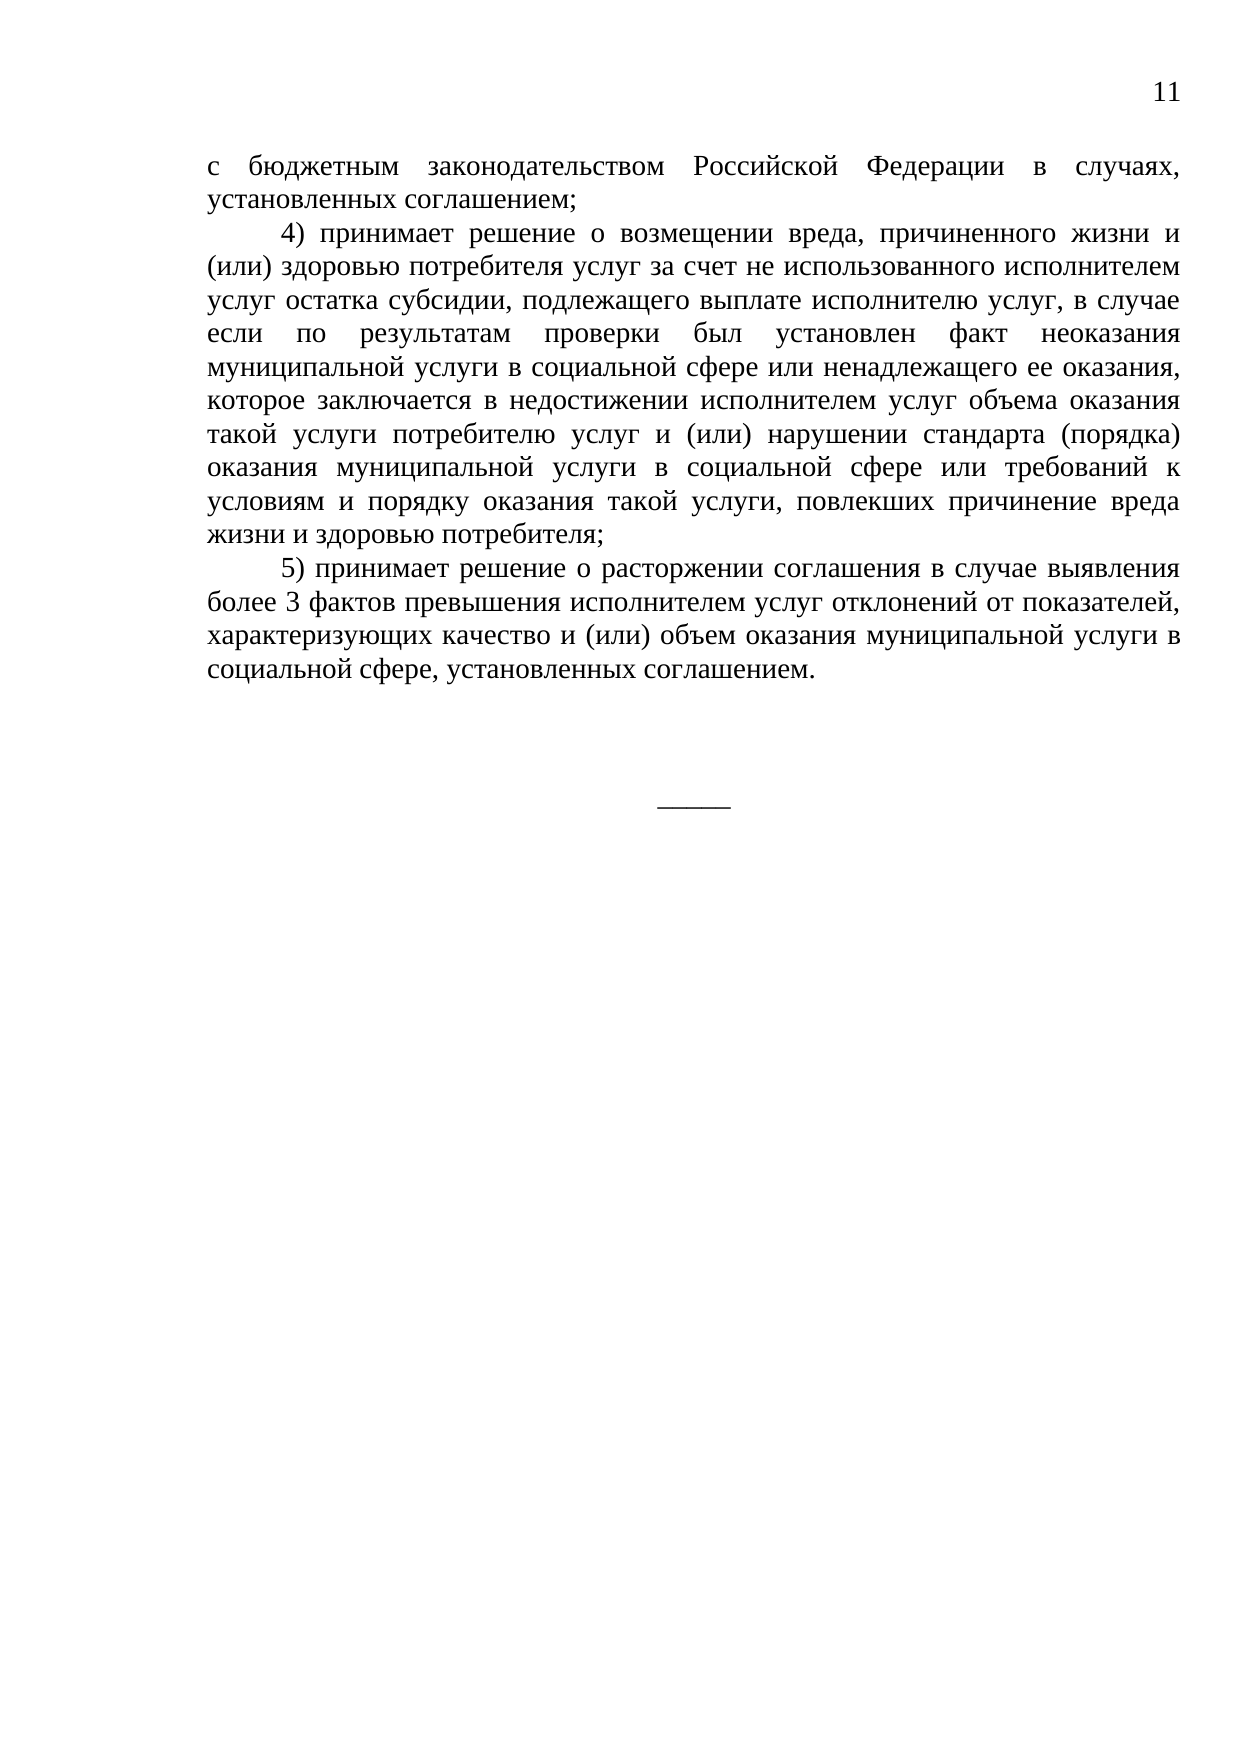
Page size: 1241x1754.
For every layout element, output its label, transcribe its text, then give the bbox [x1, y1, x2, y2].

text 4) принимает решение о возмещении вреда, причиненного жизни и (или) здоровью потребителя услуг за счет не использованного исполнителем услуг остатка субсидии, подлежащего выплате исполнителю услуг, в случае если по результатам проверки был установлен факт неоказания муниципальной услуги в социальной сфере или ненадлежащего ее оказания, которое заключается в недостижении исполнителем услуг объема оказания такой услуги потребителю услуг и (или) нарушении стандарта (порядка) оказания муниципальной услуги в социальной сфере или требований к условиям и порядку оказания такой услуги, повлекших причинение вреда жизни и здоровью потребителя; [207, 215, 1181, 550]
text _____ [207, 785, 1181, 810]
text 5) принимает решение о расторжении соглашения в случае выявления более 3 фактов превышения исполнителем услуг отклонений от показателей, характеризующих качество и (или) объем оказания муниципальной услуги в социальной сфере, установленных соглашением. [207, 550, 1181, 684]
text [207, 148, 1181, 215]
